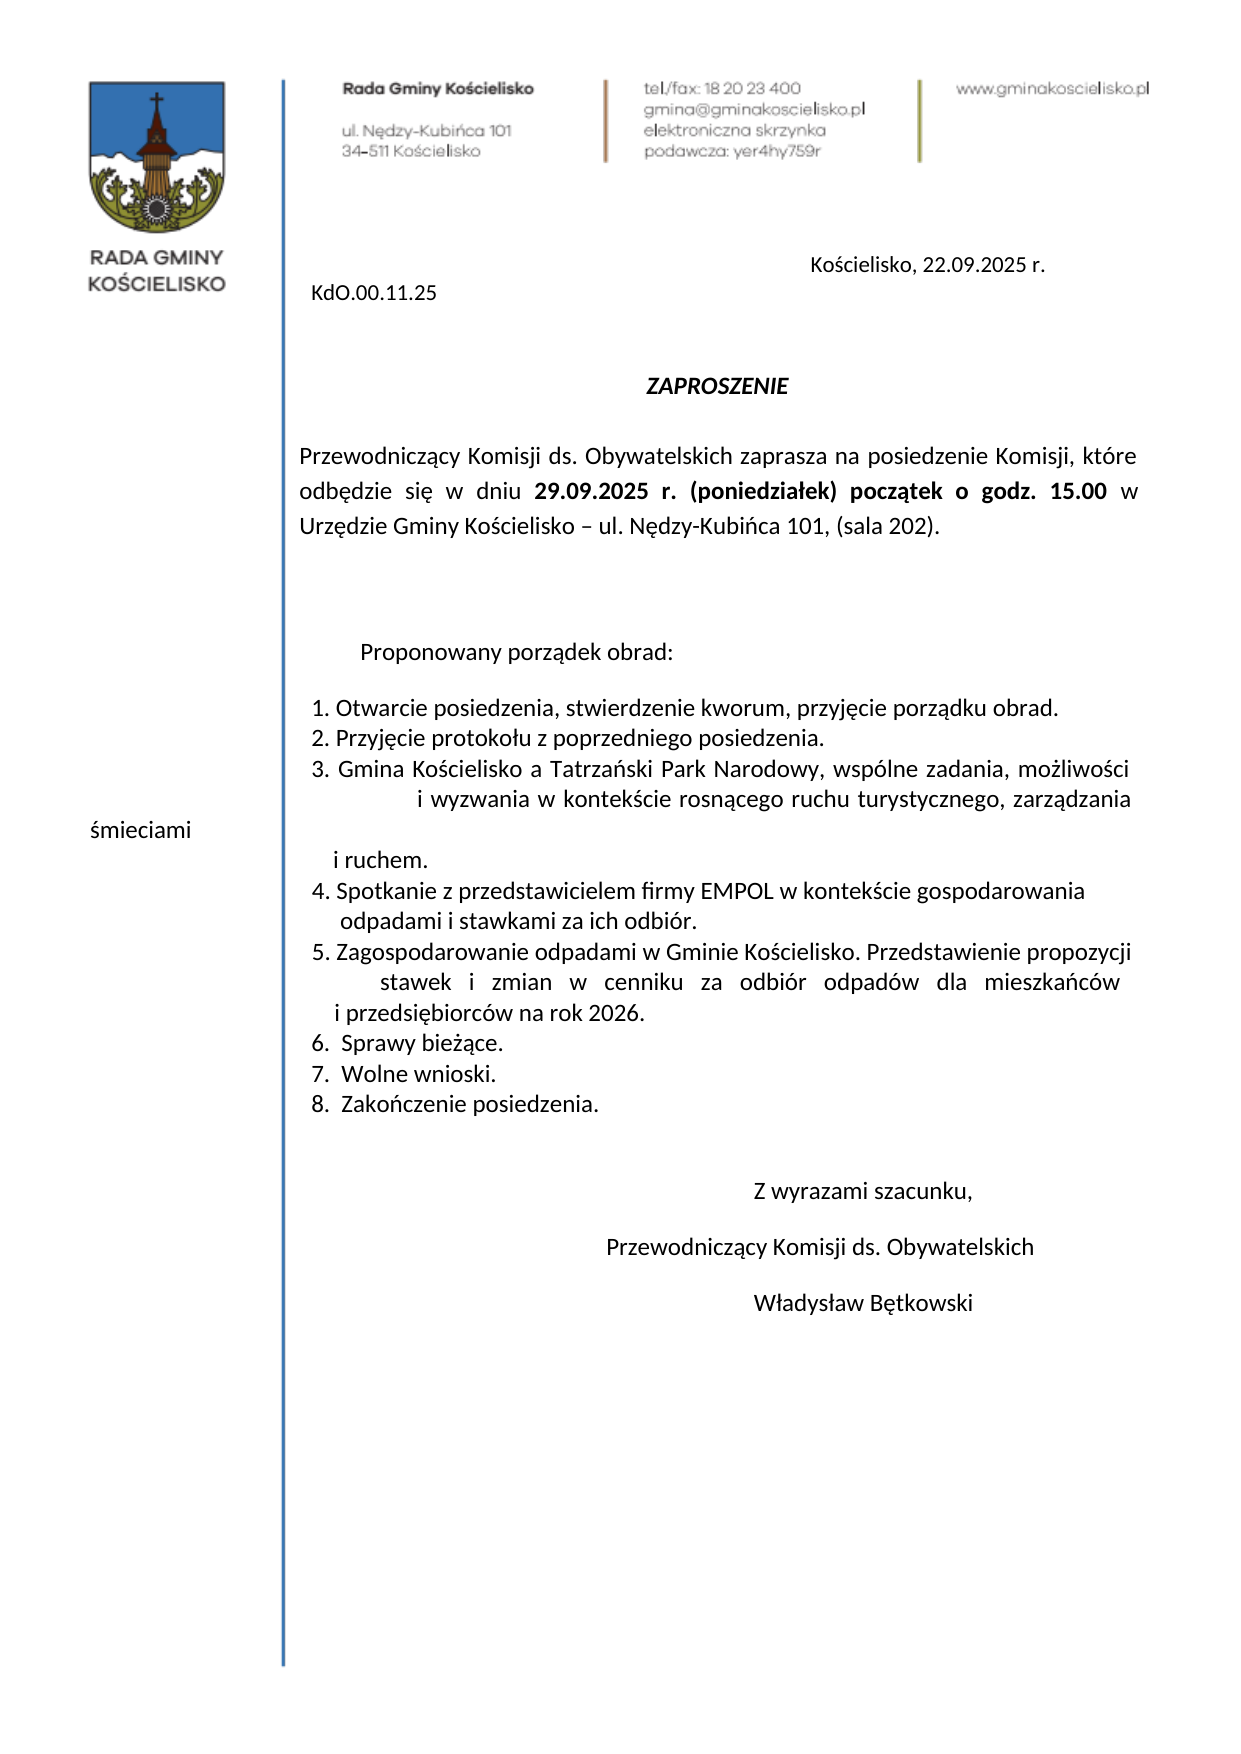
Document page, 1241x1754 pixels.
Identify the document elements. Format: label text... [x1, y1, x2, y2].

text 8. Zakończenie posiedzenia. [90, 1089, 1138, 1119]
text Proponowany porządek obrad: [90, 636, 1138, 667]
text 2. Przyjęcie protokołu z poprzedniego posiedzenia. [90, 722, 1138, 753]
subtitle KdO.00.11.25 [311, 278, 1138, 306]
text stawek i zmian w cenniku za odbiór odpadów dla mieszkańców i przedsiębiorców na rok 2026. [312, 967, 1138, 1028]
text 1. Otwarcie posiedzenia, stwierdzenie kworum, przyjęcie porządku obrad. [90, 692, 1138, 722]
text 6. Sprawy bieżące. [90, 1028, 1138, 1058]
text i ruchem. [90, 844, 1138, 875]
text 4. Spotkanie z przedstawicielem firmy EMPOL w kontekście gospodarowania [312, 875, 1138, 906]
text ZAPROSZENIE [299, 370, 1138, 401]
text Władysław Bętkowski [90, 1287, 1138, 1317]
text 7. Wolne wnioski. [90, 1058, 1138, 1089]
text 3. Gmina Kościelisko a Tatrzański Park Narodowy, wspólne zadania, możliwości i wyzwania w kontekście rosnącego ruchu turystycznego, zarządzania śmieciami [90, 753, 1138, 844]
text odpadami i stawkami za ich odbiór. [312, 906, 1138, 936]
text 5. Zagospodarowanie odpadami w Gminie Kościelisko. Przedstawienie propozycji [312, 936, 1138, 967]
text Przewodniczący Komisji ds. Obywatelskich [90, 1231, 1138, 1261]
subtitle Kościelisko, 22.09.2025 r. [311, 250, 1138, 278]
text Z wyrazami szacunku, [90, 1175, 1138, 1206]
text Przewodniczący Komisji ds. Obywatelskich zaprasza na posiedzenie Komisji, które odbędzie się w dniu 29.09.2025 r. (poniedziałek) początek o godz. 15.00 w Urzędzie Gminy Kościelisko – ul. Nędzy-Kubińca 101, (sala 202). [299, 440, 1138, 576]
